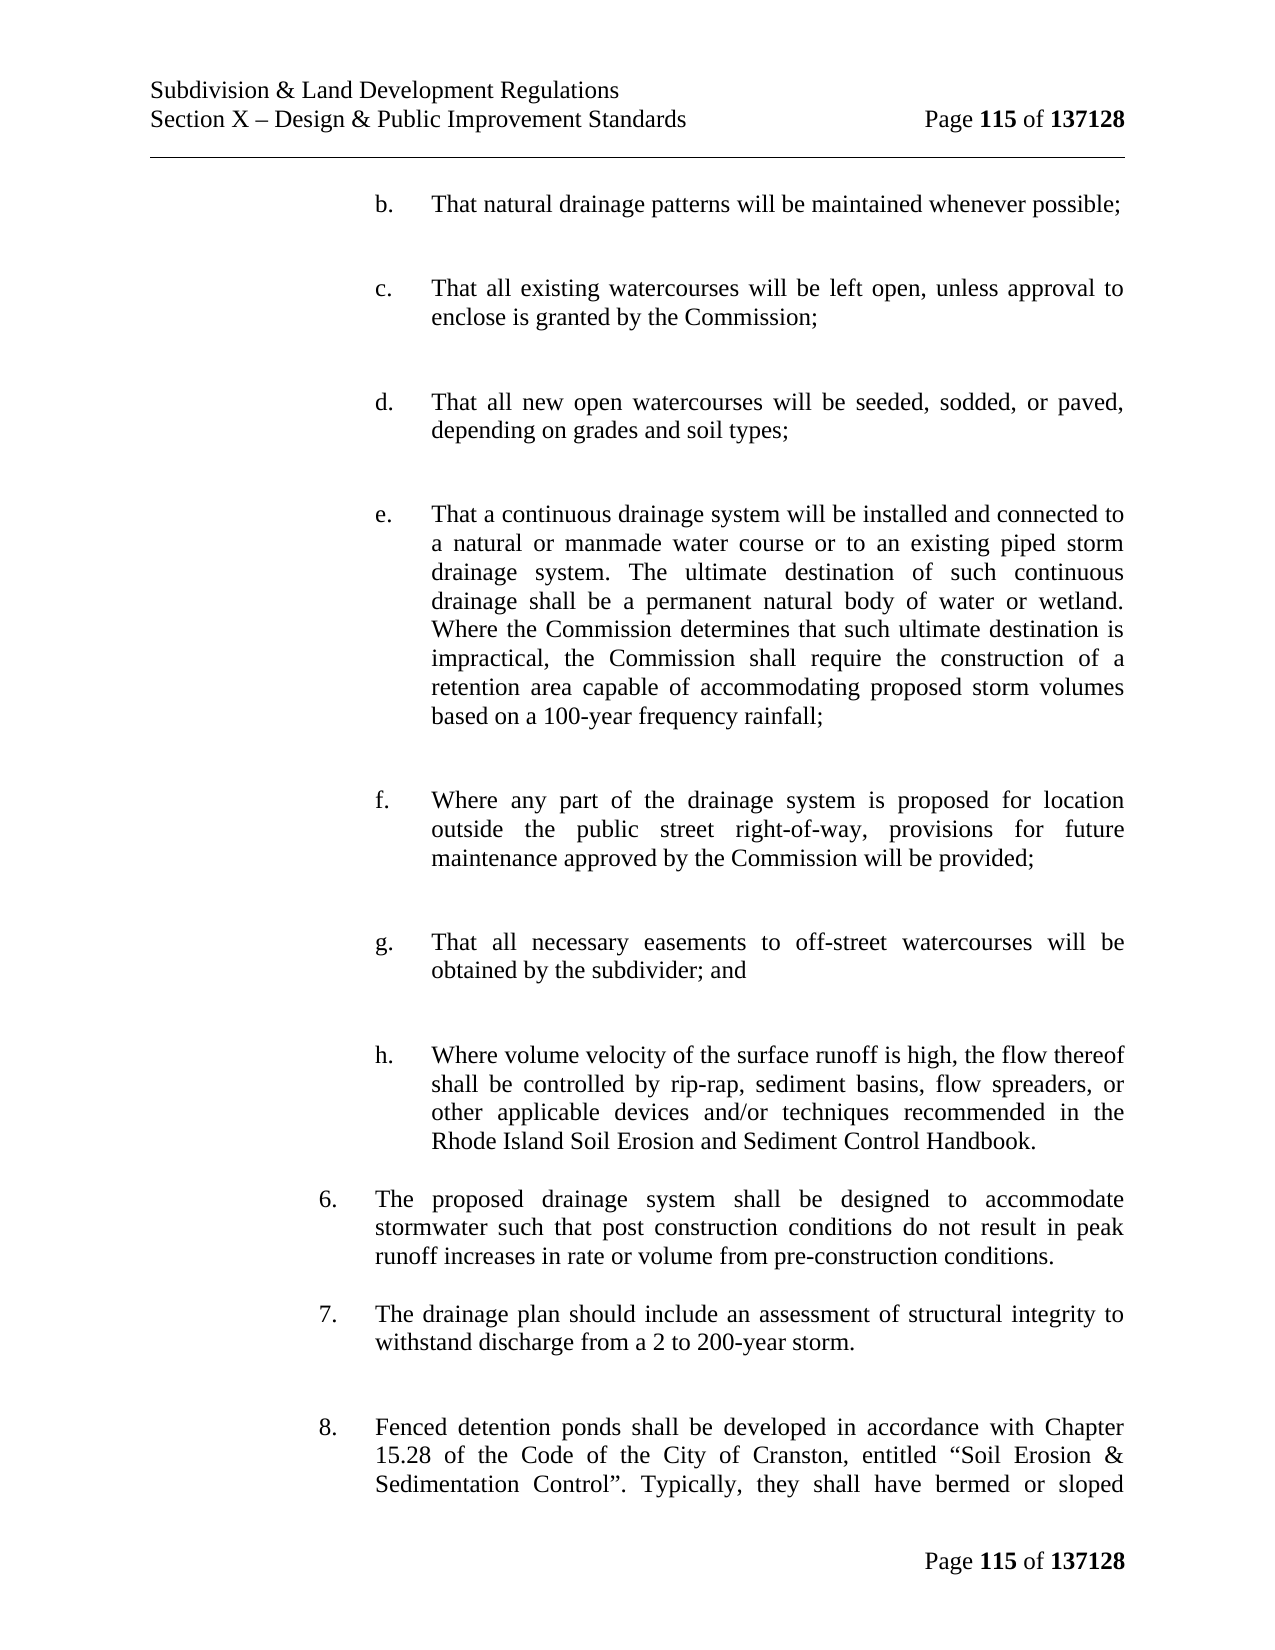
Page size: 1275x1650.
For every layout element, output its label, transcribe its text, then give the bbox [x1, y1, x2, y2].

list That all existing watercourses will be left open, unless approval to enclose is granted by the Commission; [375, 273, 1125, 331]
list The drainage plan should include an assessment of structural integrity to withstand discharge from a 2 to 200-year storm. [319, 1299, 1125, 1356]
list Where volume velocity of the surface runoff is high, the flow thereof shall be controlled by rip-rap, sediment basins, flow spreaders, or other applicable devices and/or techniques recommended in the Rhode Island Soil Erosion and Sediment Control Handbook. [375, 1040, 1125, 1155]
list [319, 1412, 1125, 1498]
list The proposed drainage system shall be designed to accommodate stormwater such that post construction conditions do not result in peak runoff increases in rate or volume from pre-construction conditions. [319, 1184, 1125, 1270]
list That natural drainage patterns will be maintained whenever possible; [375, 189, 1125, 218]
list Where any part of the drainage system is proposed for location outside the public street right-of-way, provisions for future maintenance approved by the Commission will be provided; [375, 785, 1125, 871]
list That all new open watercourses will be seeded, sodded, or paved, depending on grades and soil types; [375, 387, 1125, 444]
list That a continuous drainage system will be installed and connected to a natural or manmade water course or to an existing piped storm drainage system. The ultimate destination of such continuous drainage shall be a permanent natural body of water or wetland. Where the Commission determines that such ultimate destination is impractical, the Commission shall require the construction of a retention area capable of accommodating proposed storm volumes based on a 100-year frequency rainfall; [375, 499, 1125, 729]
list That all necessary easements to off-street watercourses will be obtained by the subdivider; and [375, 927, 1125, 984]
